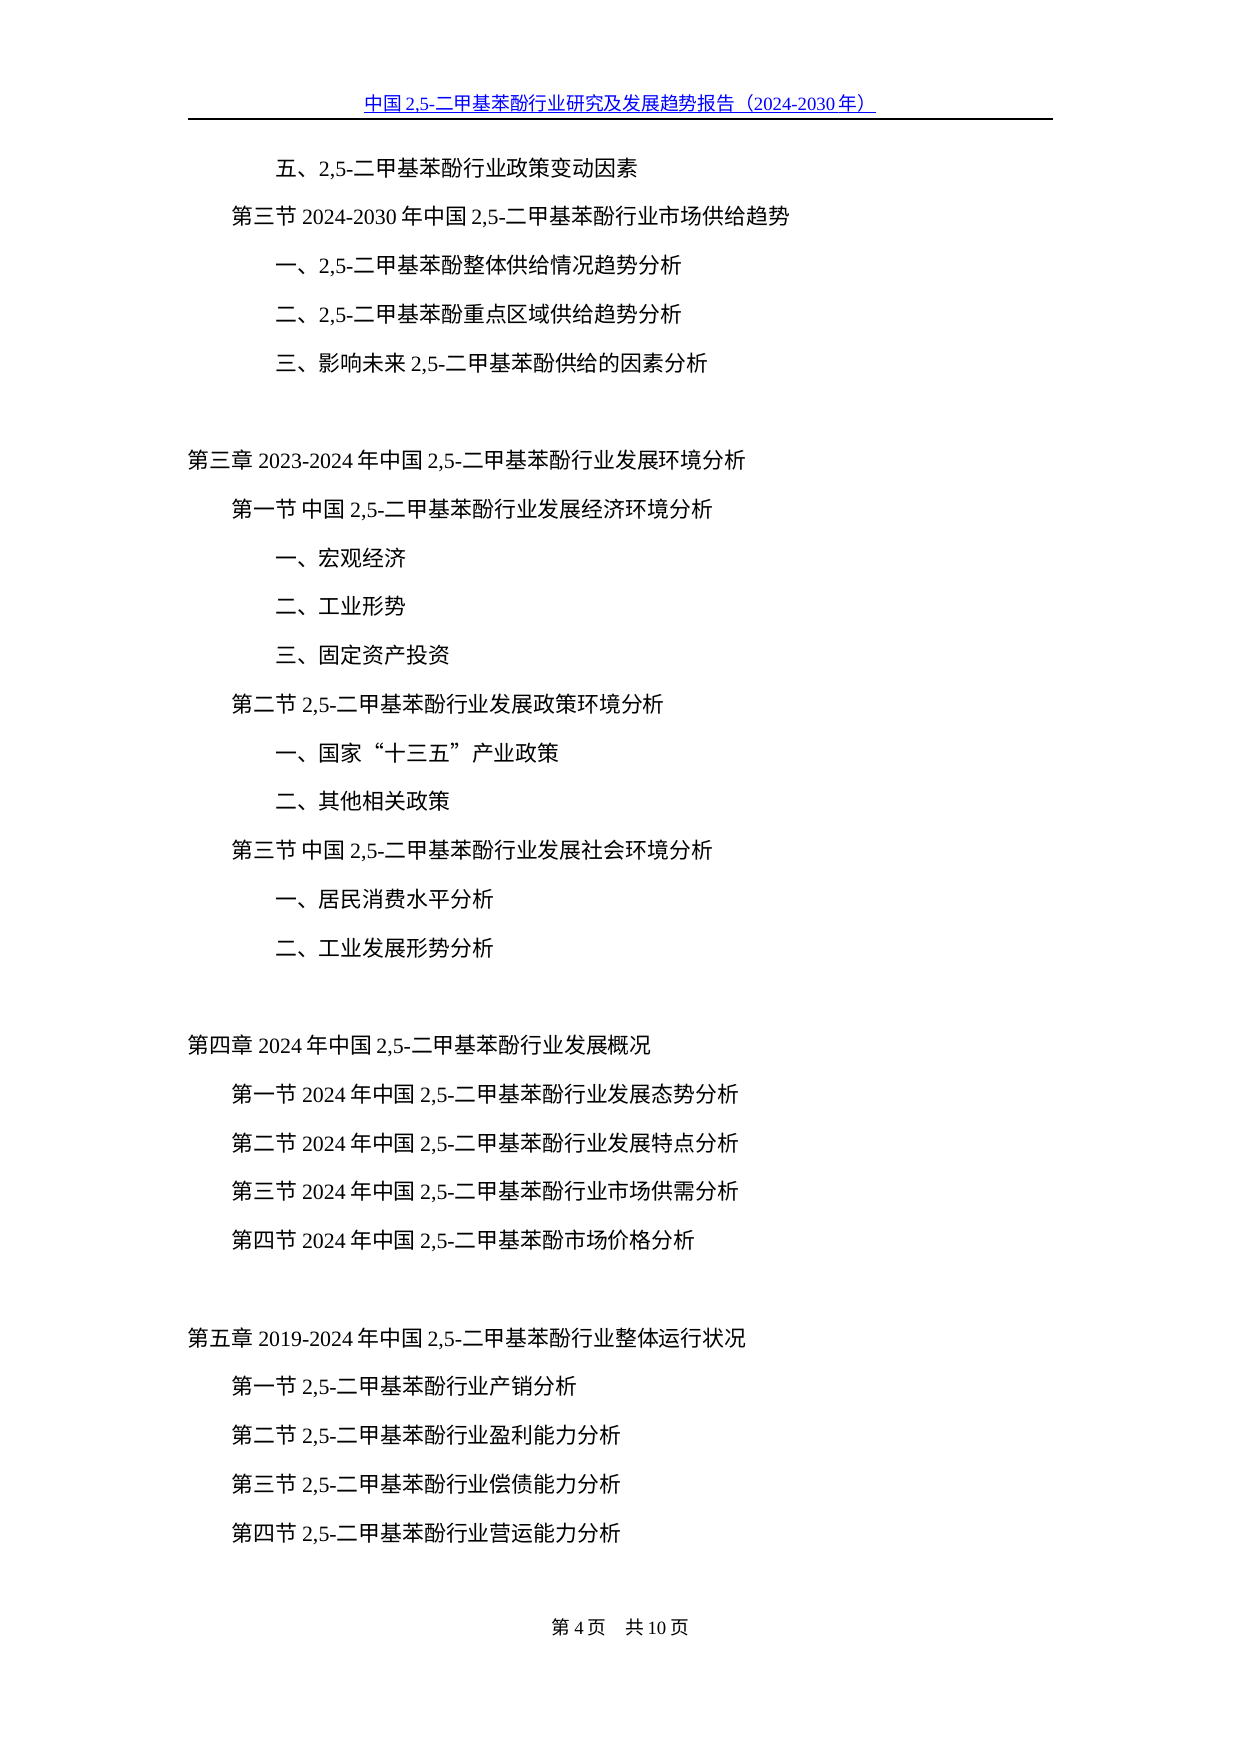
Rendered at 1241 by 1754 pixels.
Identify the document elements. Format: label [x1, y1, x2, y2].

text [187, 150, 1053, 1548]
